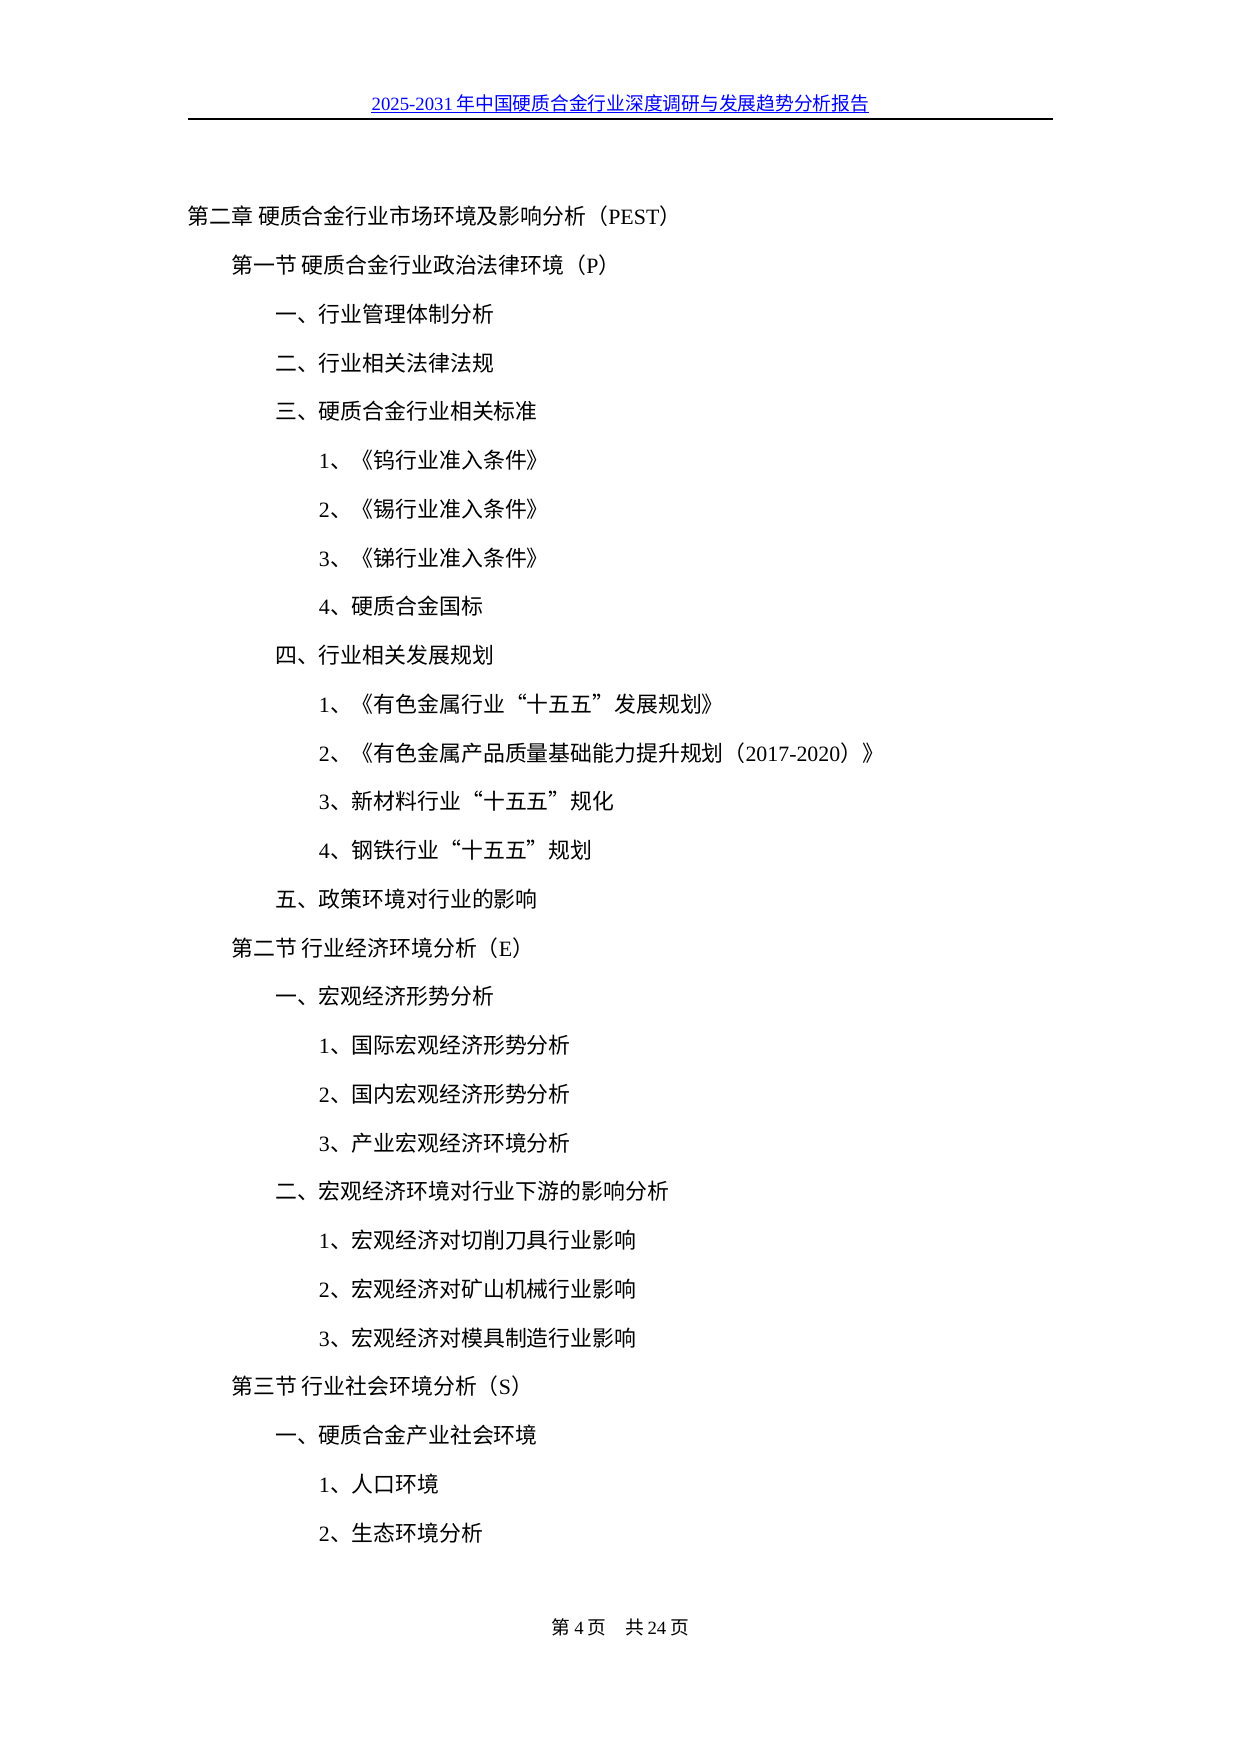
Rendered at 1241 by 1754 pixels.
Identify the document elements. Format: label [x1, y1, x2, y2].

text [187, 150, 1053, 1548]
